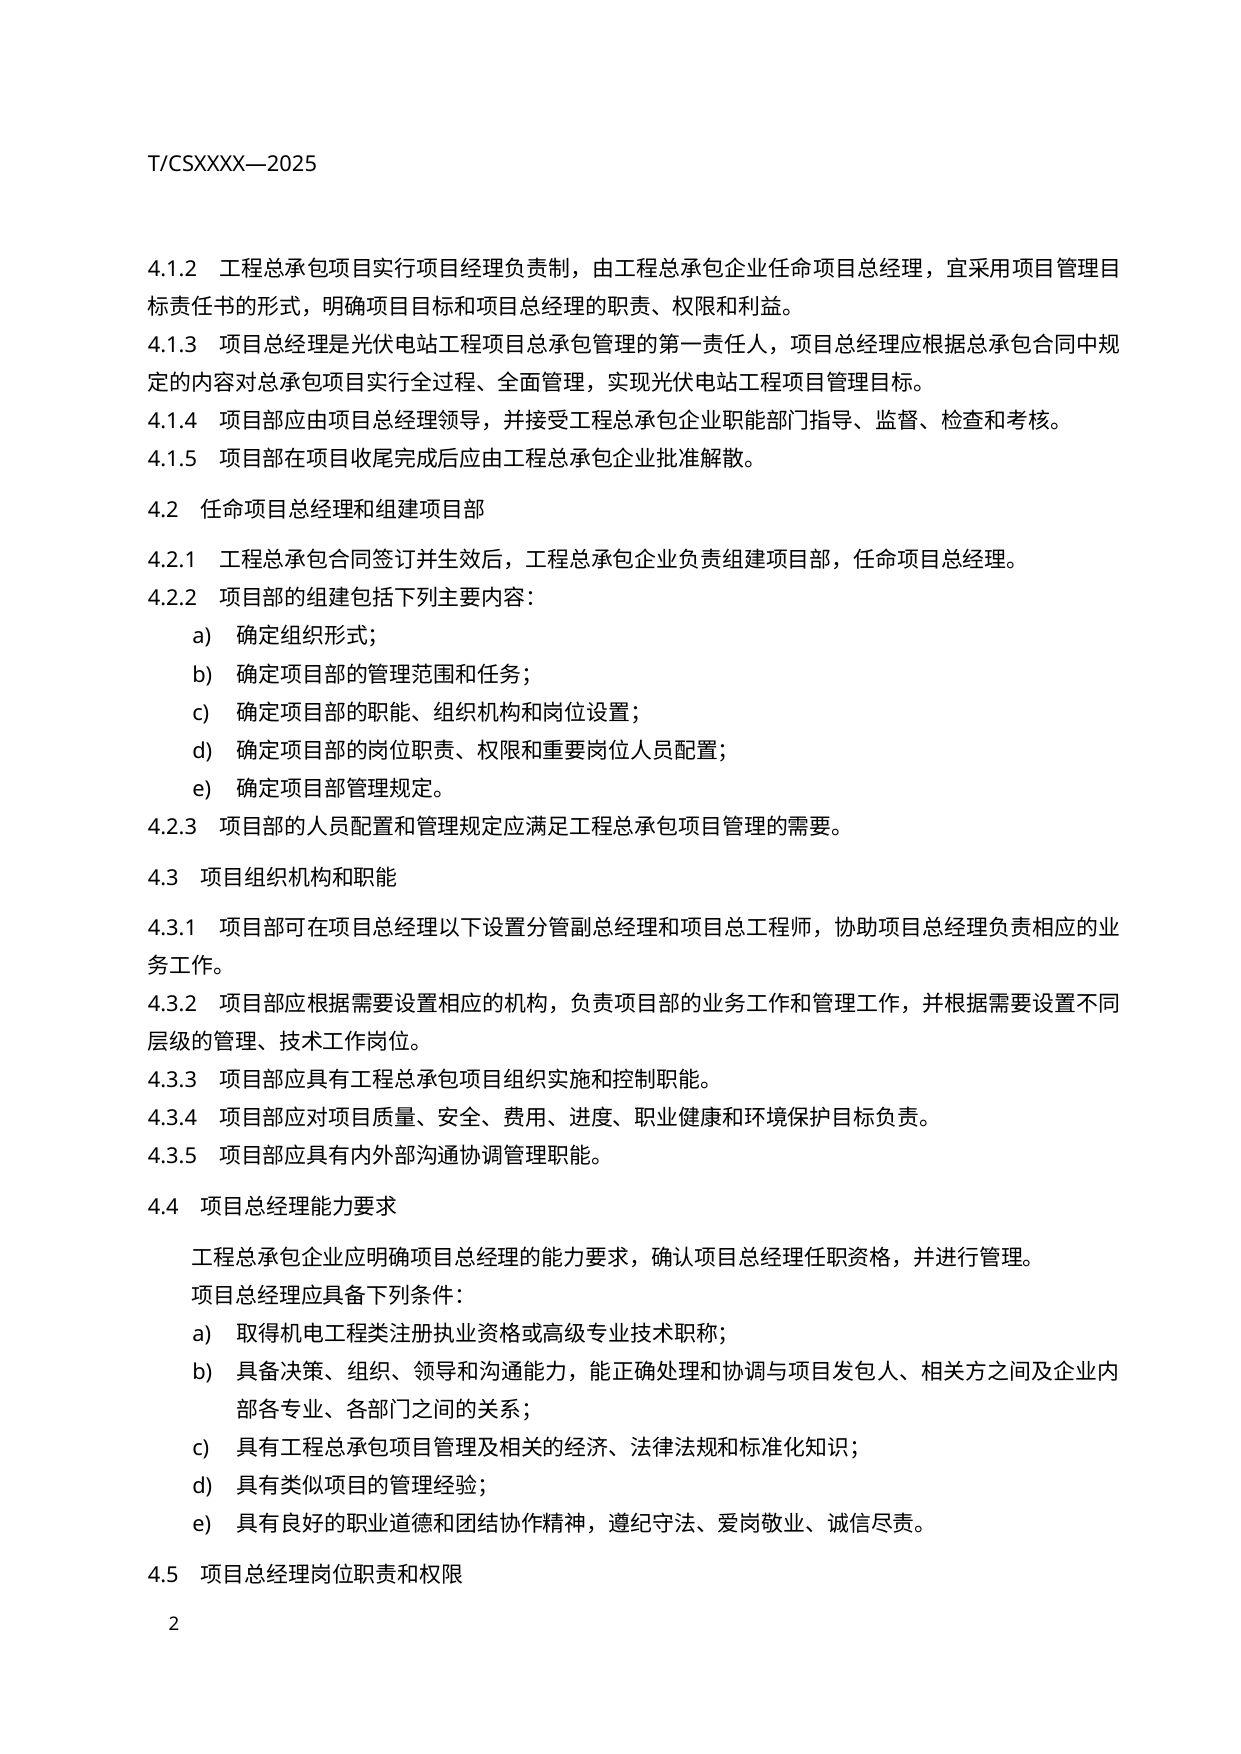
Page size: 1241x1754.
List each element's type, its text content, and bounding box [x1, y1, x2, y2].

list 具有类似项目的管理经验； [192, 1468, 1122, 1499]
text 项目总经理是光伏电站工程项目总承包管理的第一责任人，项目总经理应根据总承包合同中规定的内容对总承包项目实行全过程、全面管理，实现光伏电站工程项目管理目标。 [148, 327, 1122, 397]
text 确定项目部的管理范围和任务； [192, 657, 1122, 688]
text 项目部在项目收尾完成后应由工程总承包企业批准解散。 [148, 441, 1122, 473]
text 工程总承包企业应明确项目总经理的能力要求，确认项目总经理任职资格，并进行管理。 [148, 1240, 1122, 1271]
text 项目部的组建包括下列主要内容： [148, 580, 1122, 612]
list 具有工程总承包项目管理及相关的经济、法律法规和标准化知识； [192, 1430, 1122, 1461]
list 取得机电工程类注册执业资格或高级专业技术职称； [192, 1316, 1122, 1347]
text 项目总经理能力要求 [148, 1189, 1122, 1221]
text 确定项目部的职能、组织机构和岗位设置； [192, 695, 1122, 727]
text 项目部应具有工程总承包项目组织实施和控制职能。 [148, 1062, 1122, 1094]
text 确定项目部的岗位职责、权限和重要岗位人员配置； [192, 733, 1122, 765]
text 项目部应由项目总经理领导，并接受工程总承包企业职能部门指导、监督、检查和考核。 [148, 403, 1122, 435]
list 具备决策、组织、领导和沟通能力，能正确处理和协调与项目发包人、相关方之间及企业内部各专业、各部门之间的关系； [192, 1354, 1122, 1423]
text 项目总经理应具备下列条件： [148, 1278, 1122, 1309]
list 具有良好的职业道德和团结协作精神，遵纪守法、爱岗敬业、诚信尽责。 [192, 1506, 1122, 1538]
text 项目部可在项目总经理以下设置分管副总经理和项目总工程师，协助项目总经理负责相应的业务工作。 [148, 910, 1122, 980]
text 确定组织形式； [192, 618, 1122, 650]
text 确定项目部管理规定。 [192, 771, 1122, 803]
text 项目部的人员配置和管理规定应满足工程总承包项目管理的需要。 [148, 809, 1122, 841]
text 项目部应对项目质量、安全、费用、进度、职业健康和环境保护目标负责。 [148, 1100, 1122, 1132]
text 项目部应根据需要设置相应的机构，负责项目部的业务工作和管理工作，并根据需要设置不同层级的管理、技术工作岗位。 [148, 986, 1122, 1056]
text 任命项目总经理和组建项目部 [148, 492, 1122, 523]
text 项目部应具有内外部沟通协调管理职能。 [148, 1138, 1122, 1170]
text 项目总经理岗位职责和权限 [148, 1557, 1122, 1588]
text 工程总承包项目实行项目经理负责制，由工程总承包企业任命项目总经理，宜采用项目管理目标责任书的形式，明确项目目标和项目总经理的职责、权限和利益。 [148, 251, 1122, 321]
text 工程总承包合同签订并生效后，工程总承包企业负责组建项目部，任命项目总经理。 [148, 542, 1122, 574]
text 项目组织机构和职能 [148, 860, 1122, 892]
